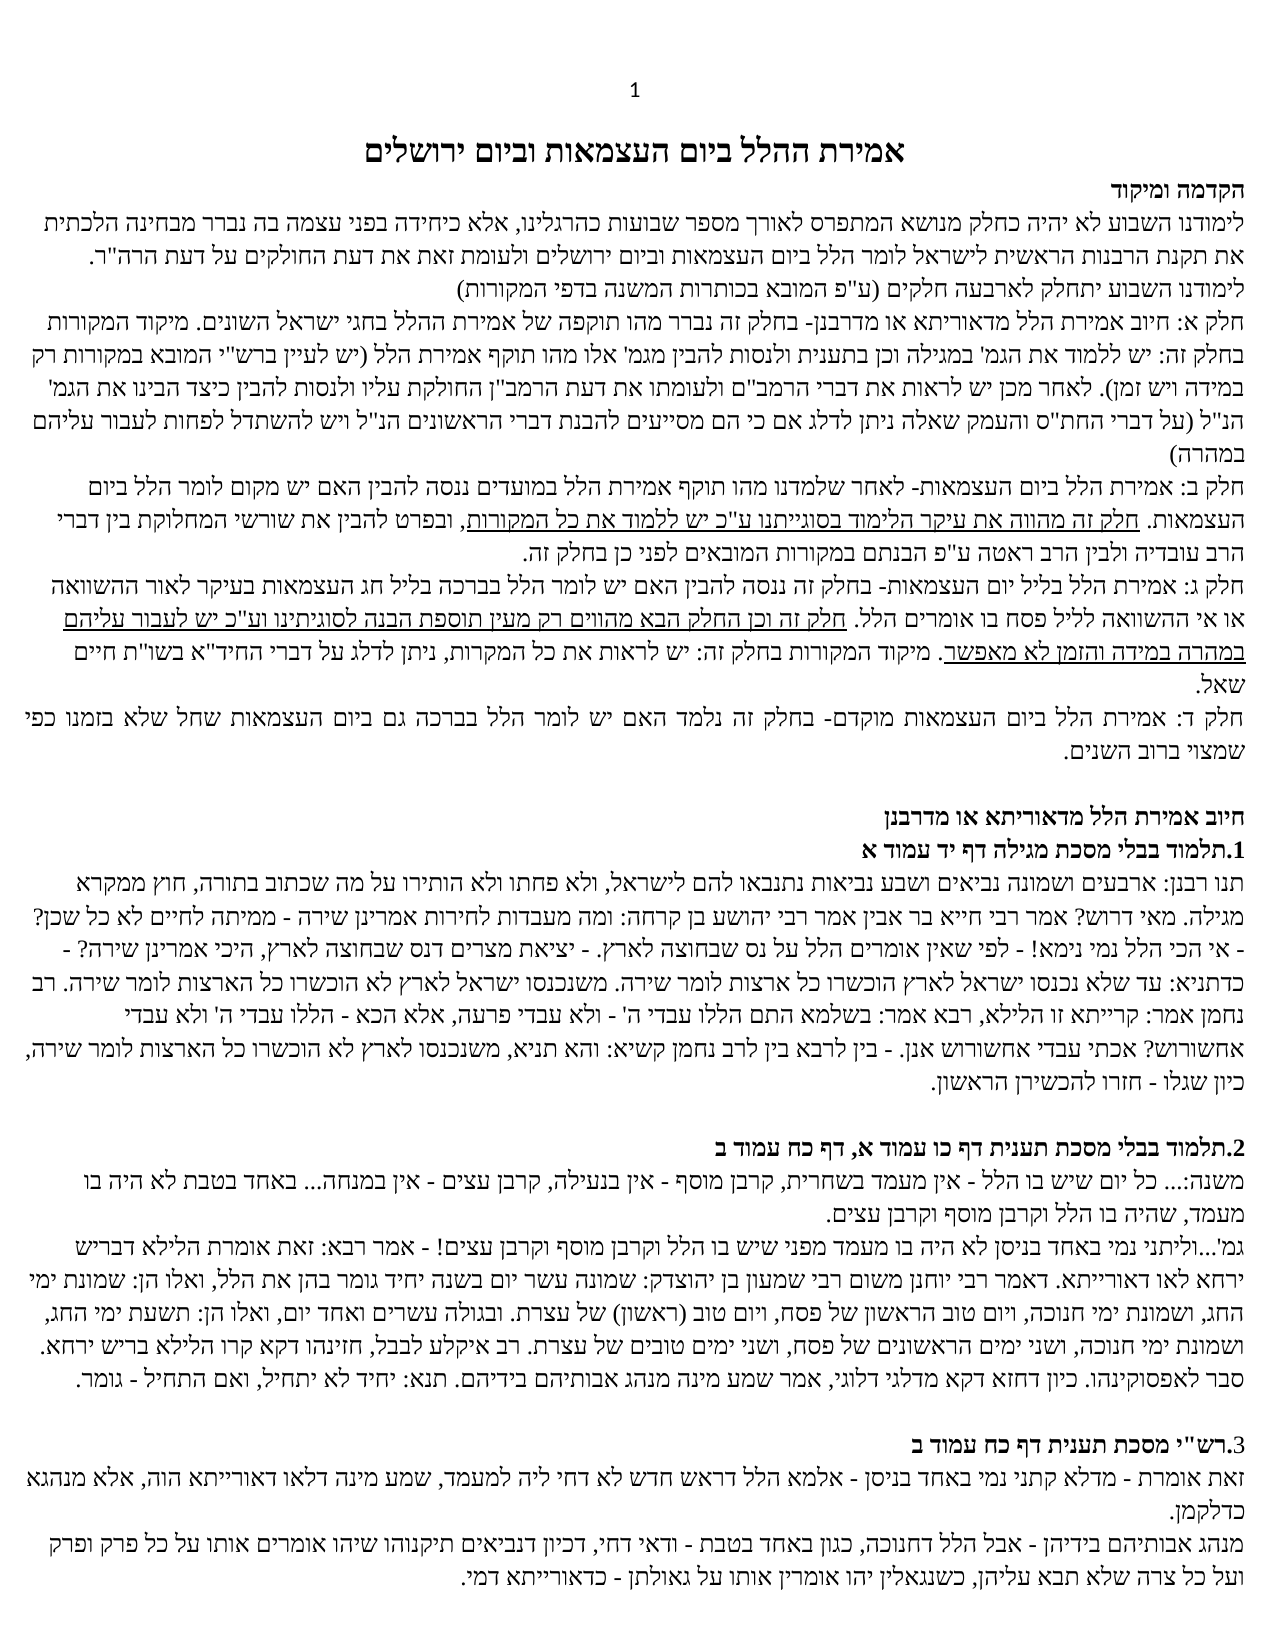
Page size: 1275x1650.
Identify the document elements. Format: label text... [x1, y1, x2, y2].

text הקדמה ומיקוד [24, 175, 1245, 204]
text אמירת ההלל ביום העצמאות וביום ירושלים [24, 131, 1245, 169]
text חיוב אמירת הלל מדאוריתא או מדרבנן [24, 802, 1245, 831]
text גמ'...וליתני נמי באחד בניסן לא היה בו מעמד מפני שיש בו הלל וקרבן מוסף וקרבן עצים! - אמר רבא: זאת אומרת הלילא דבריש ירחא לאו דאורייתא. דאמר רבי יוחנן משום רבי שמעון בן יהוצדק: שמונה עשר יום בשנה יחיד גומר בהן את הלל, ואלו הן: שמונת ימי החג, ושמונת ימי חנוכה, ויום טוב הראשון של פסח, ויום טוב (ראשון) של עצרת. ובגולה עשרים ואחד יום, ואלו הן: תשעת ימי החג, ושמונת ימי חנוכה, ושני ימים הראשונים של פסח, ושני ימים טובים של עצרת. רב איקלע לבבל, חזינהו דקא קרו הלילא בריש ירחא. סבר לאפסוקינהו. כיון דחזא דקא מדלגי דלוגי, אמר שמע מינה מנהג אבותיהם בידיהם. תנא: יחיד לא יתחיל, ואם התחיל - גומר. [24, 1232, 1245, 1393]
text חלק ד: אמירת הלל ביום העצמאות מוקדם- בחלק זה נלמד האם יש לומר הלל בברכה גם ביום העצמאות שחל שלא בזמנו כפי שמצוי ברוב השנים. [24, 703, 1245, 765]
text לימודנו השבוע יתחלק לארבעה חלקים (ע"פ המובא בכותרות המשנה בדפי המקורות) [24, 274, 1245, 303]
text זאת אומרת - מדלא קתני נמי באחד בניסן - אלמא הלל דראש חדש לא דחי ליה למעמד, שמע מינה דלאו דאורייתא הוה, אלא מנהגא כדלקמן. [24, 1463, 1245, 1525]
text 3.רש"י מסכת תענית דף כח עמוד ב [24, 1430, 1245, 1459]
text 1.תלמוד בבלי מסכת מגילה דף יד עמוד א [24, 836, 1245, 864]
text 2.תלמוד בבלי מסכת תענית דף כו עמוד א, דף כח עמוד ב [24, 1133, 1245, 1161]
text לימודנו השבוע לא יהיה כחלק מנושא המתפרס לאורך מספר שבועות כהרגלינו, אלא כיחידה בפני עצמה בה נברר מבחינה הלכתית את תקנת הרבנות הראשית לישראל לומר הלל ביום העצמאות וביום ירושלים ולעומת זאת את דעת החולקים על דעת הרה"ר. [24, 208, 1245, 270]
text חלק ב: אמירת הלל ביום העצמאות- לאחר שלמדנו מהו תוקף אמירת הלל במועדים ננסה להבין האם יש מקום לומר הלל ביום העצמאות. חלק זה מהווה את עיקר הלימוד בסוגייתנו ע"כ יש ללמוד את כל המקורות, ובפרט להבין את שורשי המחלוקת בין דברי הרב עובדיה ולבין הרב ראטה ע"פ הבנתם במקורות המובאים לפני כן בחלק זה. [24, 472, 1245, 567]
text חלק א: חיוב אמירת הלל מדאוריתא או מדרבנן- בחלק זה נברר מהו תוקפה של אמירת ההלל בחגי ישראל השונים. מיקוד המקורות בחלק זה: יש ללמוד את הגמ' במגילה וכן בתענית ולנסות להבין מגמ' אלו מהו תוקף אמירת הלל (יש לעיין ברש"י המובא במקורות רק במידה ויש זמן). לאחר מכן יש לראות את דברי הרמב"ם ולעומתו את דעת הרמב"ן החולקת עליו ולנסות להבין כיצד הבינו את הגמ' הנ"ל (על דברי החת"ס והעמק שאלה ניתן לדלג אם כי הם מסייעים להבנת דברי הראשונים הנ"ל ויש להשתדל לפחות לעבור עליהם במהרה) [24, 307, 1245, 468]
text חלק ג: אמירת הלל בליל יום העצמאות- בחלק זה ננסה להבין האם יש לומר הלל בברכה בליל חג העצמאות בעיקר לאור ההשוואה או אי ההשוואה לליל פסח בו אומרים הלל. חלק זה וכן החלק הבא מהווים רק מעין תוספת הבנה לסוגיתינו וע"כ יש לעבור עליהם במהרה במידה והזמן לא מאפשר. מיקוד המקורות בחלק זה: יש לראות את כל המקרות, ניתן לדלג על דברי החיד"א בשו"ת חיים שאל. [24, 571, 1245, 699]
text מנהג אבותיהם בידיהן - אבל הלל דחנוכה, כגון באחד בטבת - ודאי דחי, דכיון דנביאים תיקנוהו שיהו אומרים אותו על כל פרק ופרק ועל כל צרה שלא תבא עליהן, כשנגאלין יהו אומרין אותו על גאולתן - כדאורייתא דמי. [24, 1529, 1245, 1591]
text משנה:... כל יום שיש בו הלל - אין מעמד בשחרית, קרבן מוסף - אין בנעילה, קרבן עצים - אין במנחה... באחד בטבת לא היה בו מעמד, שהיה בו הלל וקרבן מוסף וקרבן עצים. [24, 1166, 1245, 1227]
text תנו רבנן: ארבעים ושמונה נביאים ושבע נביאות נתנבאו להם לישראל, ולא פחתו ולא הותירו על מה שכתוב בתורה, חוץ ממקרא מגילה. מאי דרוש? אמר רבי חייא בר אבין אמר רבי יהושע בן קרחה: ומה מעבדות לחירות אמרינן שירה - ממיתה לחיים לא כל שכן? - אי הכי הלל נמי נימא! - לפי שאין אומרים הלל על נס שבחוצה לארץ. - יציאת מצרים דנס שבחוצה לארץ, היכי אמרינן שירה? - כדתניא: עד שלא נכנסו ישראל לארץ הוכשרו כל ארצות לומר שירה. משנכנסו ישראל לארץ לא הוכשרו כל הארצות לומר שירה. רב נחמן אמר: קרייתא זו הלילא, רבא אמר: בשלמא התם הללו עבדי ה' - ולא עבדי פרעה, אלא הכא - הללו עבדי ה' ולא עבדי אחשורוש? אכתי עבדי אחשורוש אנן. - בין לרבא בין לרב נחמן קשיא: והא תניא, משנכנסו לארץ לא הוכשרו כל הארצות לומר שירה, כיון שגלו - חזרו להכשירן הראשון. [24, 868, 1245, 1095]
